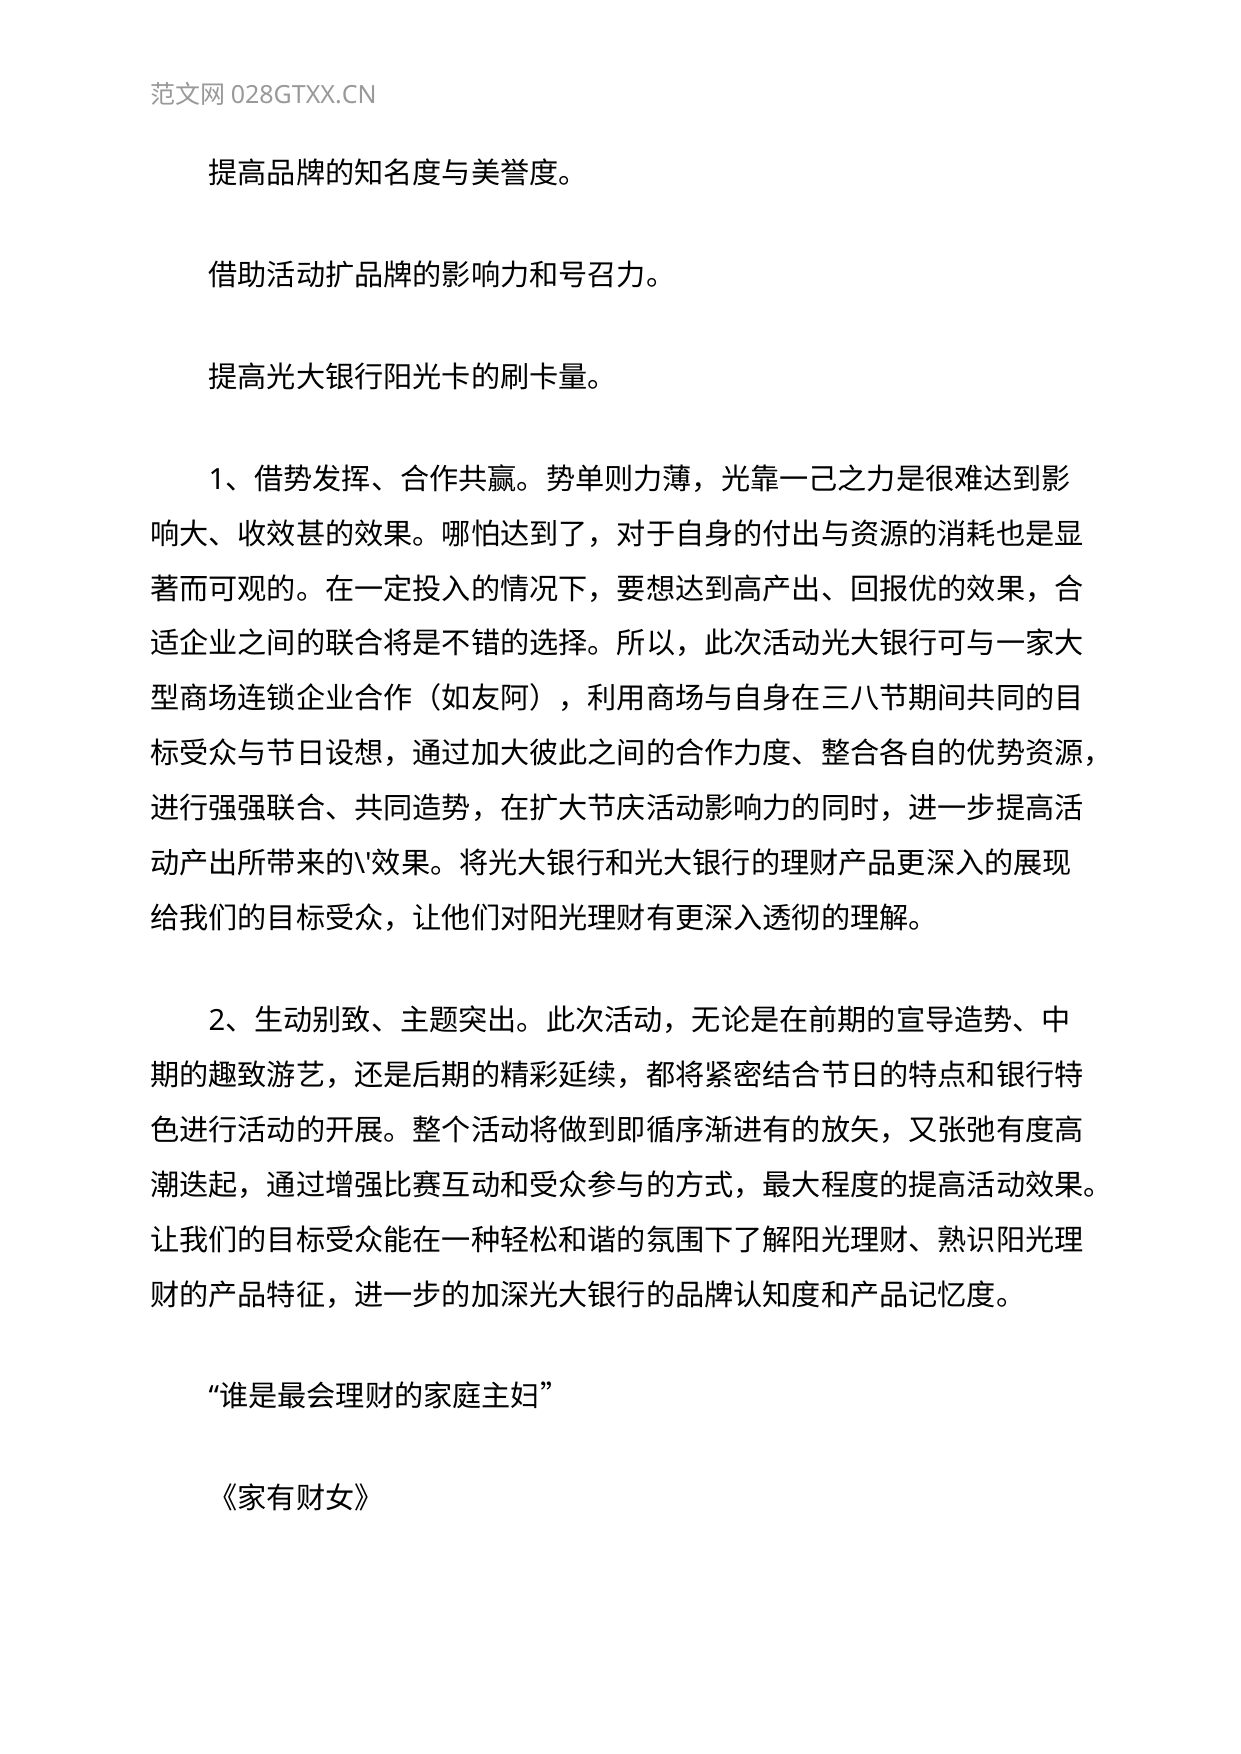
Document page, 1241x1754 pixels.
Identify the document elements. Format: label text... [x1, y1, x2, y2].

text 1、借势发挥、合作共赢。势单则力薄，光靠一己之力是很难达到影响大、收效甚的效果。哪怕达到了，对于自身的付出与资源的消耗也是显著而可观的。在一定投入的情况下，要想达到高产出、回报优的效果，合适企业之间的联合将是不错的选择。所以，此次活动光大银行可与一家大型商场连锁企业合作（如友阿），利用商场与自身在三八节期间共同的目标受众与节日设想，通过加大彼此之间的合作力度、整合各自的优势资源，进行强强联合、共同造势，在扩大节庆活动影响力的同时，进一步提高活动产出所带来的\'效果。将光大银行和光大银行的理财产品更深入的展现给我们的目标受众，让他们对阳光理财有更深入透彻的理解。 [150, 455, 1090, 937]
text 提高品牌的知名度与美誉度。 [150, 150, 1090, 192]
text 借助活动扩品牌的影响力和号召力。 [150, 252, 1090, 294]
text 提高光大银行阳光卡的刷卡量。 [150, 353, 1090, 396]
text 《家有财女》 [150, 1475, 1090, 1517]
text 2、生动别致、主题突出。此次活动，无论是在前期的宣导造势、中期的趣致游艺，还是后期的精彩延续，都将紧密结合节日的特点和银行特色进行活动的开展。整个活动将做到即循序渐进有的放矢，又张弛有度高潮迭起，通过增强比赛互动和受众参与的方式，最大程度的提高活动效果。让我们的目标受众能在一种轻松和谐的氛围下了解阳光理财、熟识阳光理财的产品特征，进一步的加深光大银行的品牌认知度和产品记忆度。 [150, 996, 1090, 1313]
text “谁是最会理财的家庭主妇” [150, 1373, 1090, 1415]
